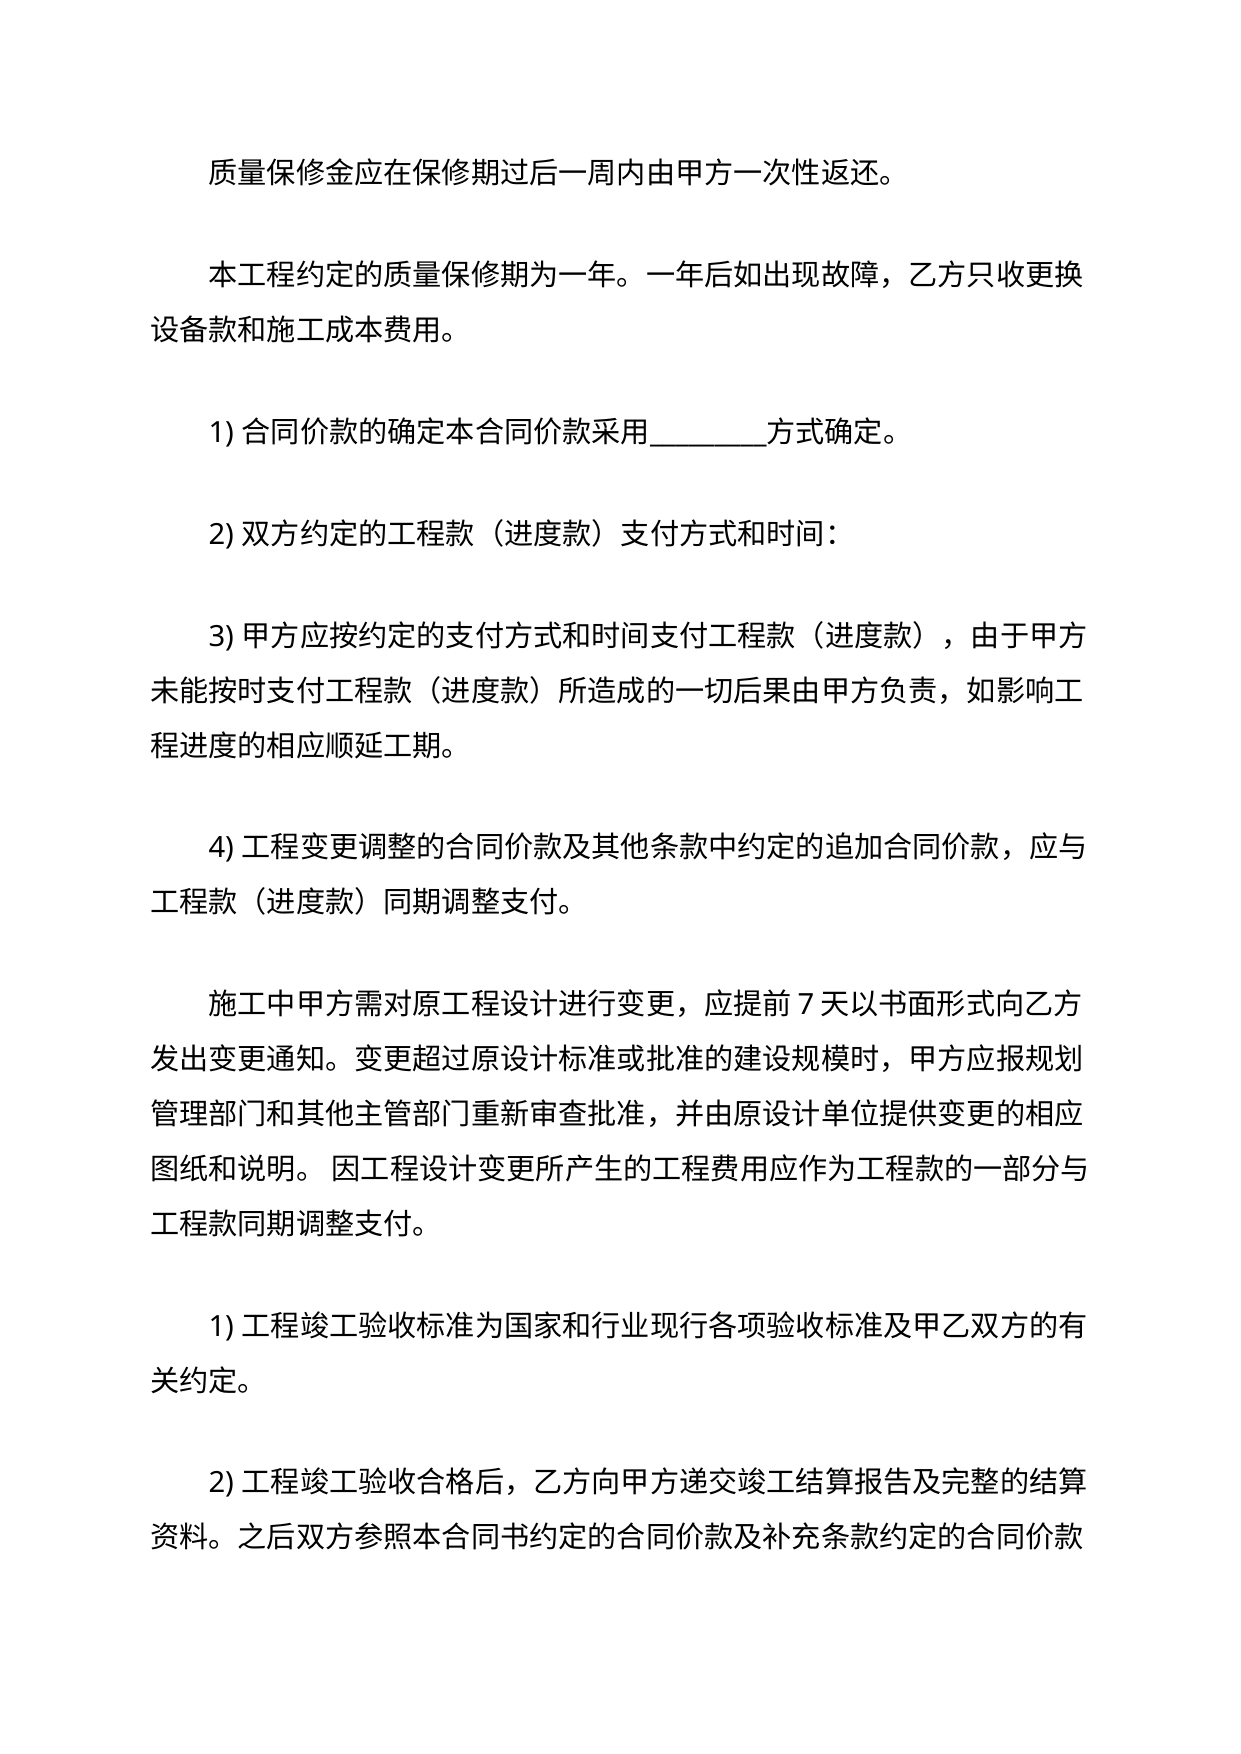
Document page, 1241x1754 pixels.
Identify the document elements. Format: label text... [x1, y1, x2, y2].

text 1) 合同价款的确定本合同价款采用_________方式确定。 [150, 408, 1090, 451]
text 2) 双方约定的工程款（进度款）支付方式和时间： [150, 510, 1090, 553]
text 本工程约定的质量保修期为一年。一年后如出现故障，乙方只收更换设备款和施工成本费用。 [150, 252, 1090, 349]
text 3) 甲方应按约定的支付方式和时间支付工程款（进度款），由于甲方未能按时支付工程款（进度款）所造成的一切后果由甲方负责，如影响工程进度的相应顺延工期。 [150, 612, 1090, 764]
text 施工中甲方需对原工程设计进行变更，应提前7天以书面形式向乙方发出变更通知。变更超过原设计标准或批准的建设规模时，甲方应报规划管理部门和其他主管部门重新审查批准，并由原设计单位提供变更的相应图纸和说明。 因工程设计变更所产生的工程费用应作为工程款的一部分与工程款同期调整支付。 [150, 981, 1090, 1243]
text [150, 1459, 1090, 1556]
text 4) 工程变更调整的合同价款及其他条款中约定的追加合同价款，应与工程款（进度款）同期调整支付。 [150, 824, 1090, 921]
text 质量保修金应在保修期过后一周内由甲方一次性返还。 [150, 150, 1090, 192]
text 1) 工程竣工验收标准为国家和行业现行各项验收标准及甲乙双方的有关约定。 [150, 1302, 1090, 1399]
